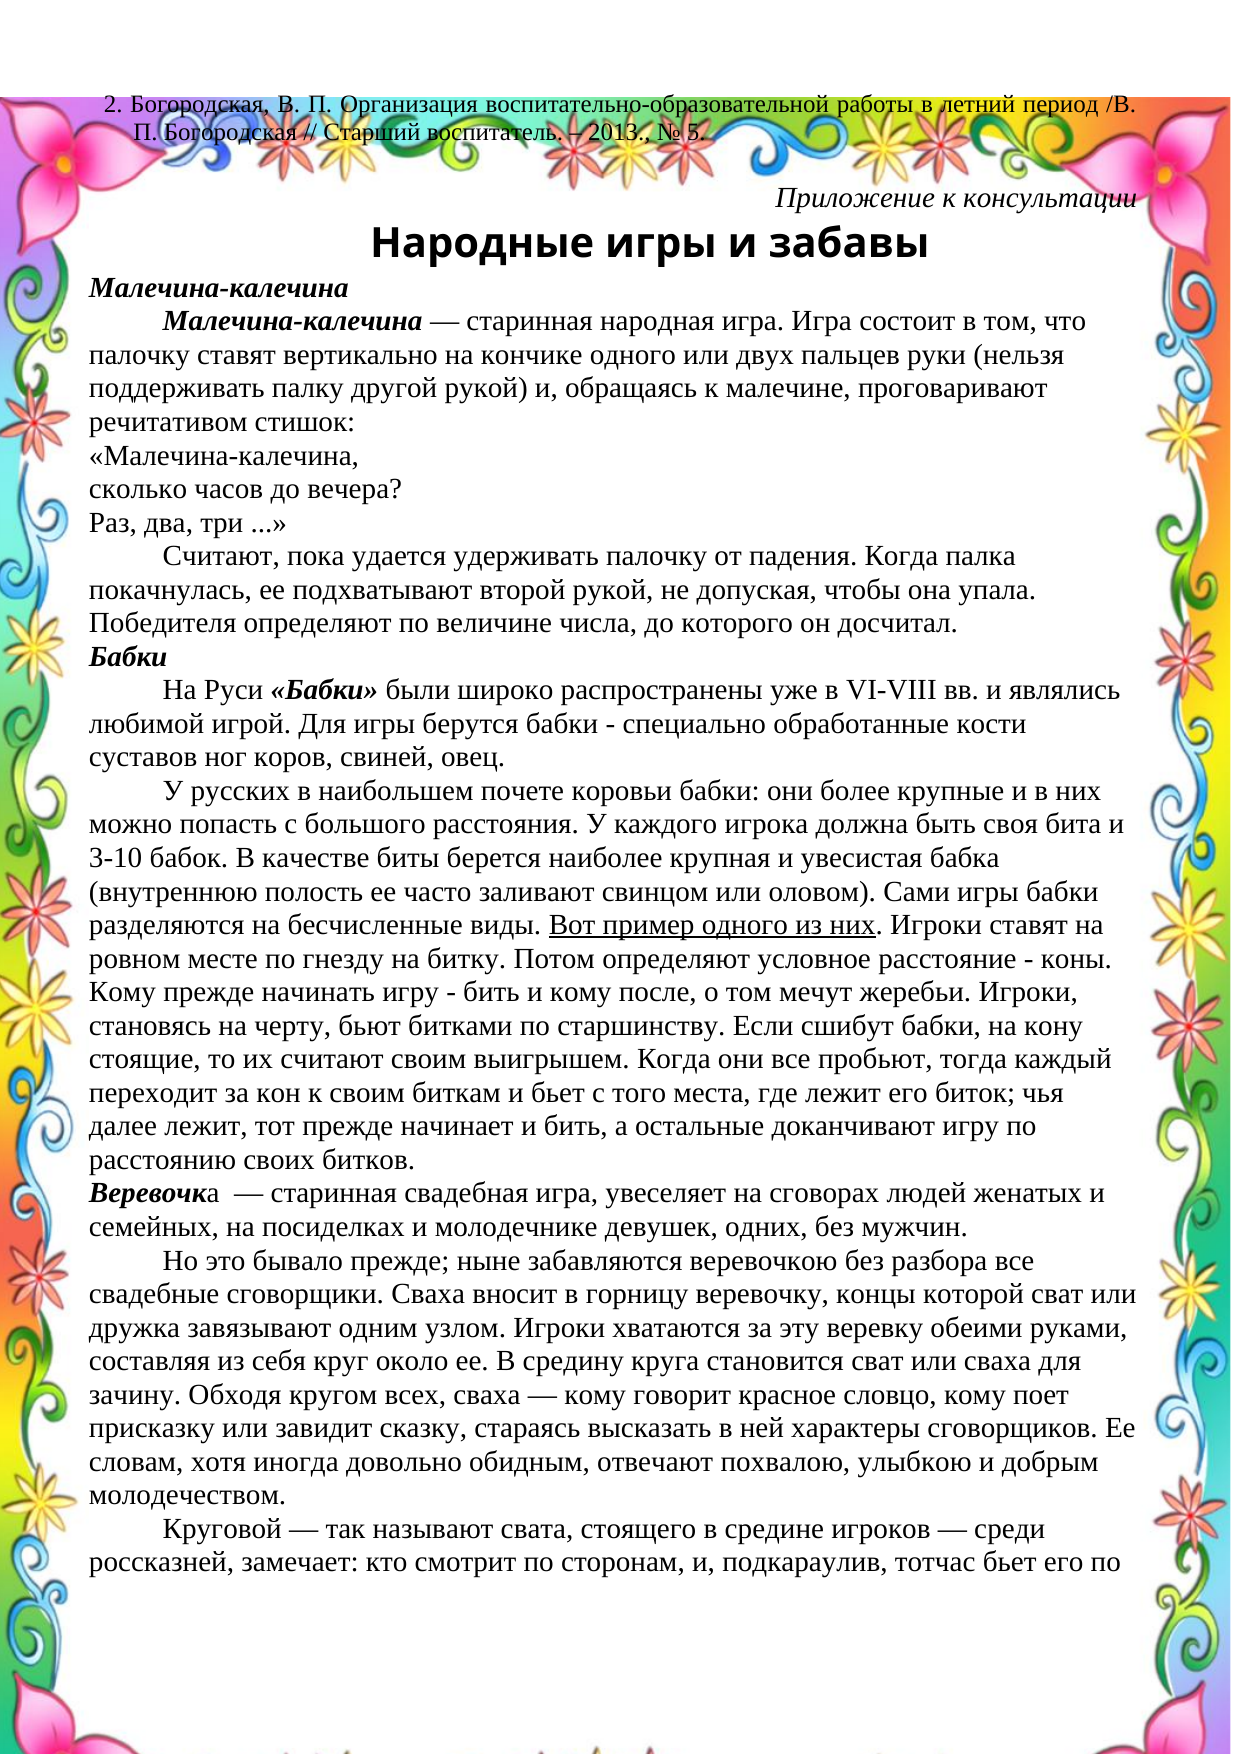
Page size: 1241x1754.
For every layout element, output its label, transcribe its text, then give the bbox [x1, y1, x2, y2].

text Но это бывало прежде; ныне забавляются веревочкою без разбора все свадебные сговорщики. Сваха вносит в горницу веревочку, концы которой сват или дружка завязывают одним узлом. Игроки хватаются за эту веревку обеими руками, составляя из себя круг около ее. В средину круга становится сват или сваха для зачину. Обходя кругом всех, сваха — кому говорит красное словцо, кому поет присказку или завидит сказку, стараясь высказать в ней характеры сговорщиков. Ее словам, хотя иногда довольно обидным, отвечают похвалою, улыбкою и добрым молодечеством. [89, 1243, 1137, 1511]
text Бабки [89, 639, 1137, 672]
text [89, 1511, 1137, 1578]
text Веревочка — старинная свадебная игра, увеселяет на сговорах людей женатых и семейных, на посиделках и молодечнике девушек, одних, без мужчин. [89, 1176, 1137, 1243]
text У русских в наибольшем почете коровьи бабки: они более крупные и в них можно попасть с большого расстояния. У каждого игрока должна быть своя бита и 3-10 бабок. В качестве биты берется наиболее крупная и увесистая бабка (внутреннюю полость ее часто заливают свинцом или оловом). Сами игры бабки разделяются на бесчисленные виды. Вот пример одного из них. Игроки ставят на ровном месте по гнезду на битку. Потом определяют условное расстояние - коны. Кому прежде начинать игру - бить и кому после, о том мечут жеребьи. Игроки, становясь на черту, бьют битками по старшинству. Если сшибут бабки, на кону стоящие, то их считают своим выигрышем. Когда они все пробьют, тогда каждый переходит за кон к своим биткам и бьет с того места, где лежит его биток; чья далее лежит, тот прежде начинает и бить, а остальные доканчивают игру по расстоянию своих битков. [89, 773, 1137, 1176]
text Народные игры и забавы [89, 213, 1137, 270]
text На Руси «Бабки» были широко распространены уже в VI-VIII вв. и являлись любимой игрой. Для игры берутся бабки - специально обработанные кости суставов ног коров, свиней, овец. [89, 672, 1137, 773]
text Малечина-калечина [89, 270, 1137, 303]
picture [0, 97, 1231, 1754]
text Считают, пока удается удерживать палочку от падения. Когда палка покачнулась, ее подхватывают второй рукой, не допуская, чтобы она упала. Победителя определяют по величине числа, до которого он досчитал. [89, 538, 1137, 639]
text «Малечина-калечина, сколько часов до вечера? Раз, два, три ...» [89, 438, 1137, 538]
text Малечина-калечина — старинная народная игра. Игра состоит в том, что палочку ставят вертикально на кончике одного или двух пальцев руки (нельзя поддерживать палку другой рукой) и, обращаясь к малечине, проговаривают речитативом стишок: [89, 303, 1137, 438]
text Приложение к консультации [89, 180, 1137, 213]
text 2. Богородская, В. П. Организация воспитательно-образовательной работы в летний период /В. П. Богородская // Старший воспитатель. – 2013., № 5. [103, 89, 1137, 146]
